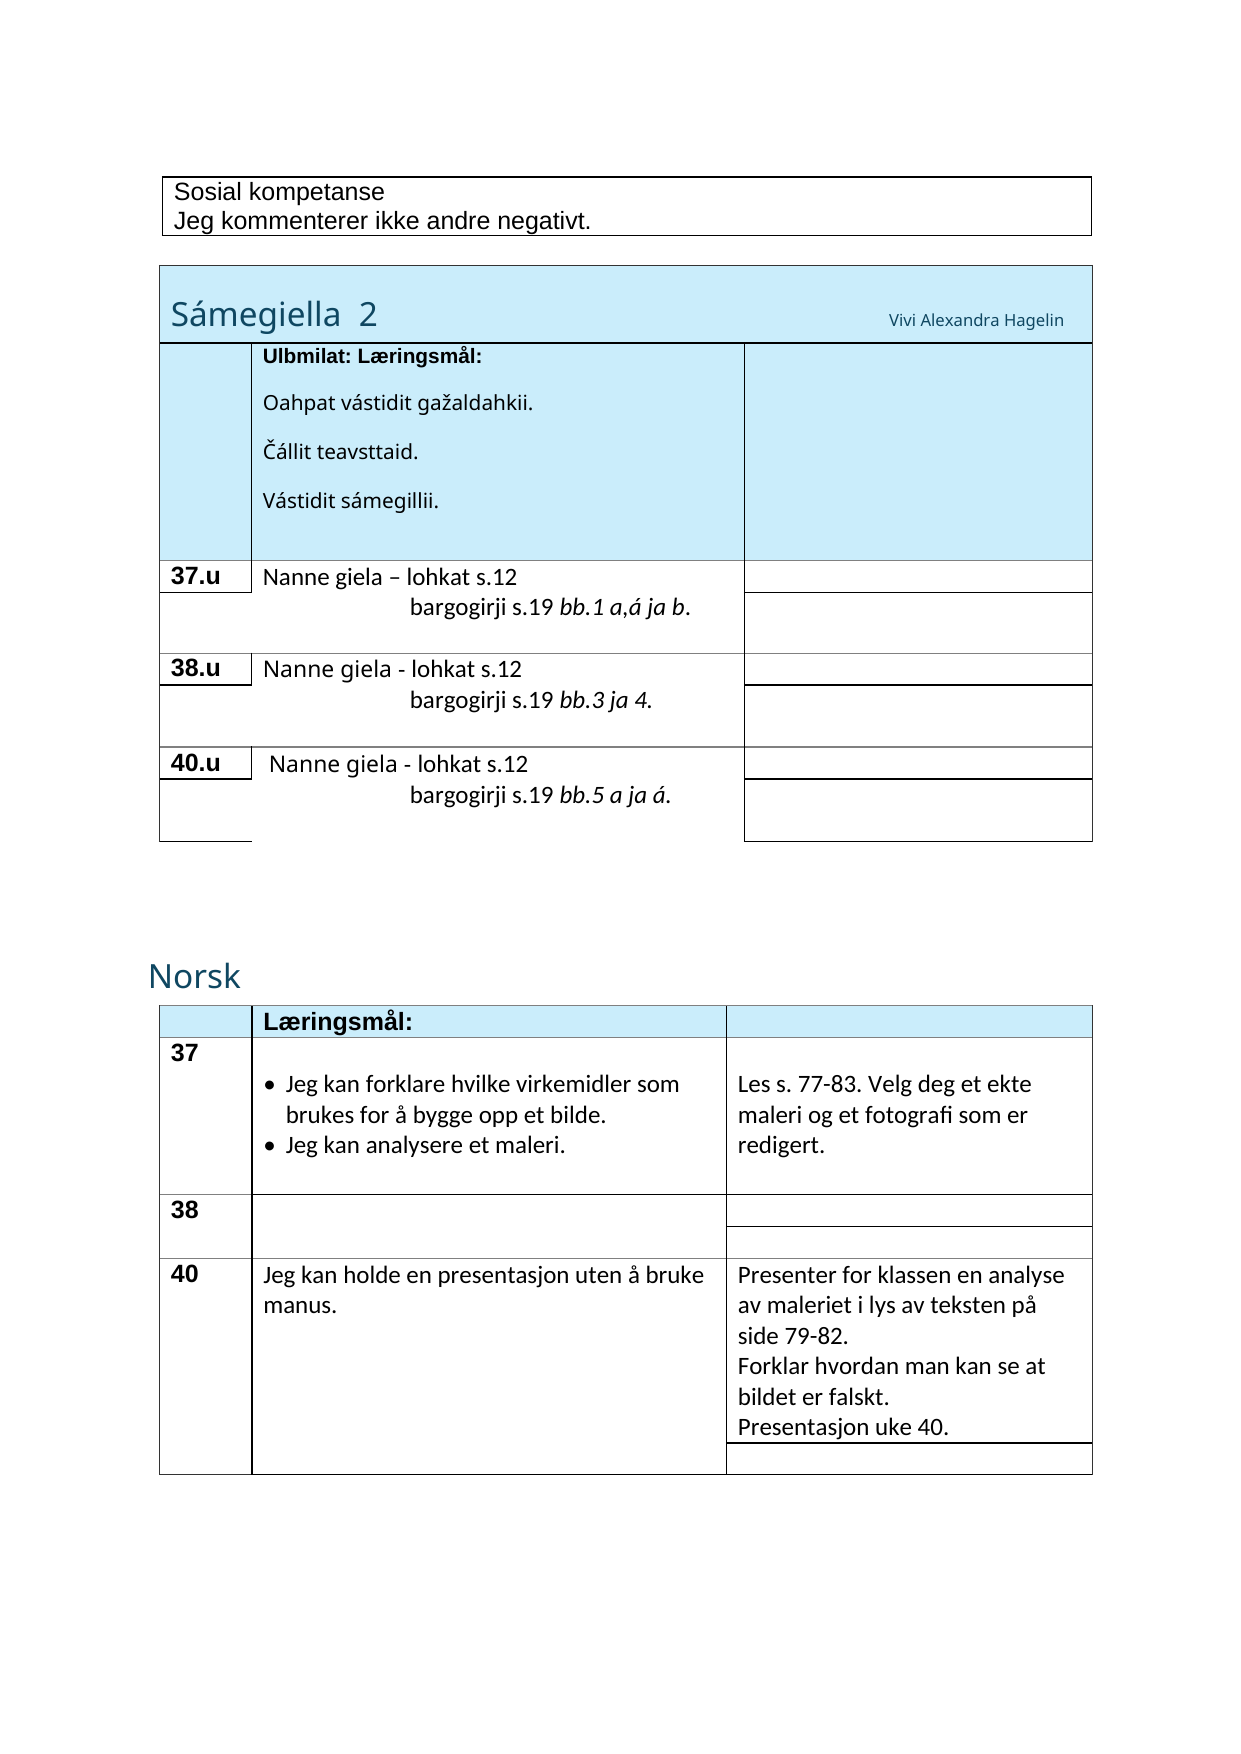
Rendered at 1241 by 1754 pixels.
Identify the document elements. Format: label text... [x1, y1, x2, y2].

table_cell [727, 1227, 1092, 1258]
table_cell [745, 780, 1092, 841]
table_cell Nanne giela – lohkat s.12 bargogirji s.19 bb.1 a,á ja b. [251, 561, 744, 652]
table_cell 38 [160, 1195, 251, 1258]
table_cell [160, 344, 251, 560]
table_cell 40.u [160, 748, 251, 778]
table_cell Nanne giela - lohkat s.12 bargogirji s.19 bb.5 a ja á. [251, 748, 744, 841]
table_cell Les s. 77-83. Velg deg et ekte maleri og et fotografi som er redigert. [727, 1038, 1092, 1194]
table_cell Presenter for klassen en analyse av maleriet i lys av teksten på side 79-82. Forklar hvordan man kan se at bildet er falskt. Presentasjon uke 40. [727, 1259, 1092, 1442]
table_cell Jeg kan holde en presentasjon uten å bruke manus. [253, 1259, 726, 1474]
table_cell [745, 593, 1092, 652]
table_cell Nanne giela - lohkat s.12 bargogirji s.19 bb.3 ja 4. [251, 654, 744, 746]
table_cell [160, 780, 251, 841]
table_header [727, 1006, 1092, 1037]
table_cell [745, 561, 1092, 591]
table_cell [253, 1195, 726, 1258]
table_cell [727, 1444, 1092, 1474]
table_cell [727, 1195, 1092, 1226]
table_header [160, 1006, 251, 1037]
table_cell 37 [160, 1038, 251, 1194]
table_cell [160, 593, 251, 652]
table_cell [745, 344, 1092, 560]
table_header Læringsmål: [253, 1006, 726, 1037]
table_header Sámegiella 2 Vivi Alexandra Hagelin [160, 266, 1092, 342]
table_cell [745, 686, 1092, 746]
table_cell [160, 686, 251, 746]
table_cell Jeg kan forklare hvilke virkemidler som brukes for å bygge opp et bilde. Jeg kan analysere et maleri. [253, 1038, 726, 1194]
table_cell 37.u [160, 561, 251, 591]
subtitle Norsk [148, 953, 1093, 998]
table_header Sosial kompetanse Jeg kommenterer ikke andre negativt. [163, 178, 1091, 235]
table_cell [745, 748, 1092, 778]
table_cell [745, 654, 1092, 684]
table_cell 40 [160, 1259, 251, 1474]
table_cell Ulbmilat: Læringsmål: Oahpat vástidit gažaldahkii. Čállit teavsttaid. Vástidit sámegillii. [252, 344, 744, 560]
table_cell 38.u [160, 654, 251, 684]
